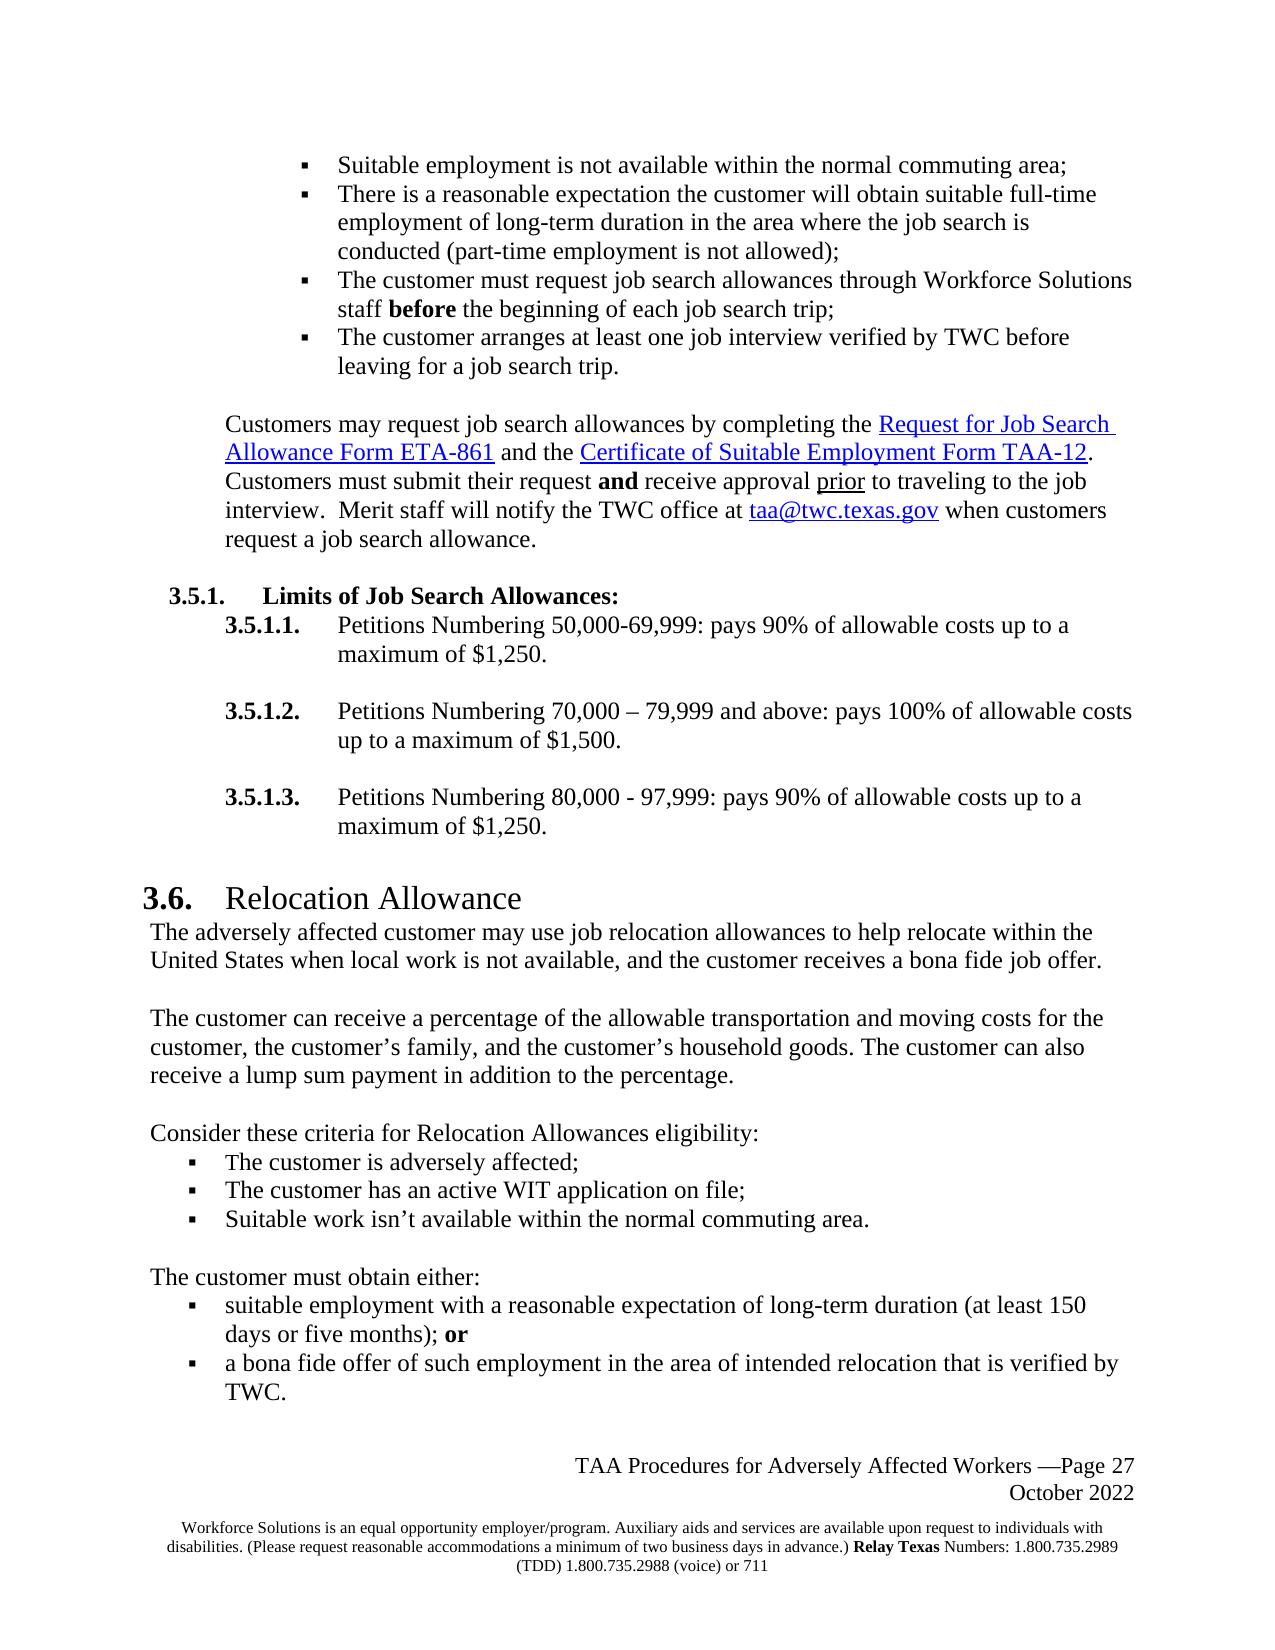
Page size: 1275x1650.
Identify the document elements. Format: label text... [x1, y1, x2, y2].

text The adversely affected customer may use job relocation allowances to help relocate within the United States when local work is not available, and the customer receives a bona fide job offer. [150, 917, 1134, 974]
list Suitable work isn’t available within the normal commuting area. [187, 1204, 1134, 1233]
list a bona fide offer of such employment in the area of intended relocation that is verified by TWC. [187, 1348, 1134, 1405]
list The customer must request job search allowances through Workforce Solutions staff before the beginning of each job search trip; [300, 265, 1134, 322]
text The customer must obtain either: [150, 1262, 1134, 1290]
list The customer arranges at least one job interview verified by TWC before leaving for a job search trip. [300, 322, 1134, 380]
list The customer is adversely affected; [187, 1147, 1134, 1175]
list Petitions Numbering 80,000 - 97,999: pays 90% of allowable costs up to a maximum of $1,250. [225, 782, 1134, 840]
text The customer can receive a percentage of the allowable transportation and moving costs for the customer, the customer’s family, and the customer’s household goods. The customer can also receive a lump sum payment in addition to the percentage. [150, 1003, 1134, 1089]
text Customers may request job search allowances by completing the Request for Job Search Allowance Form ETA-861 and the Certificate of Suitable Employment Form TAA-12. Customers must submit their request and receive approval prior to traveling to the job interview. Merit staff will notify the TWC office at taa@twc.texas.gov when customers request a job search allowance. [225, 409, 1134, 552]
text Consider these criteria for Relocation Allowances eligibility: [150, 1118, 1134, 1147]
list Relocation Allowance [142, 878, 1134, 917]
list There is a reasonable expectation the customer will obtain suitable full-time employment of long-term duration in the area where the job search is conducted (part-time employment is not allowed); [300, 179, 1134, 265]
list The customer has an active WIT application on file; [187, 1175, 1134, 1204]
list Limits of Job Search Allowances: [169, 581, 1134, 610]
list Petitions Numbering 70,000 – 79,999 and above: pays 100% of allowable costs up to a maximum of $1,500. [225, 696, 1134, 754]
list Petitions Numbering 50,000-69,999: pays 90% of allowable costs up to a maximum of $1,250. [225, 610, 1134, 667]
list suitable employment with a reasonable expectation of long-term duration (at least 150 days or five months); or [187, 1290, 1134, 1348]
list Suitable employment is not available within the normal commuting area; [300, 150, 1134, 179]
